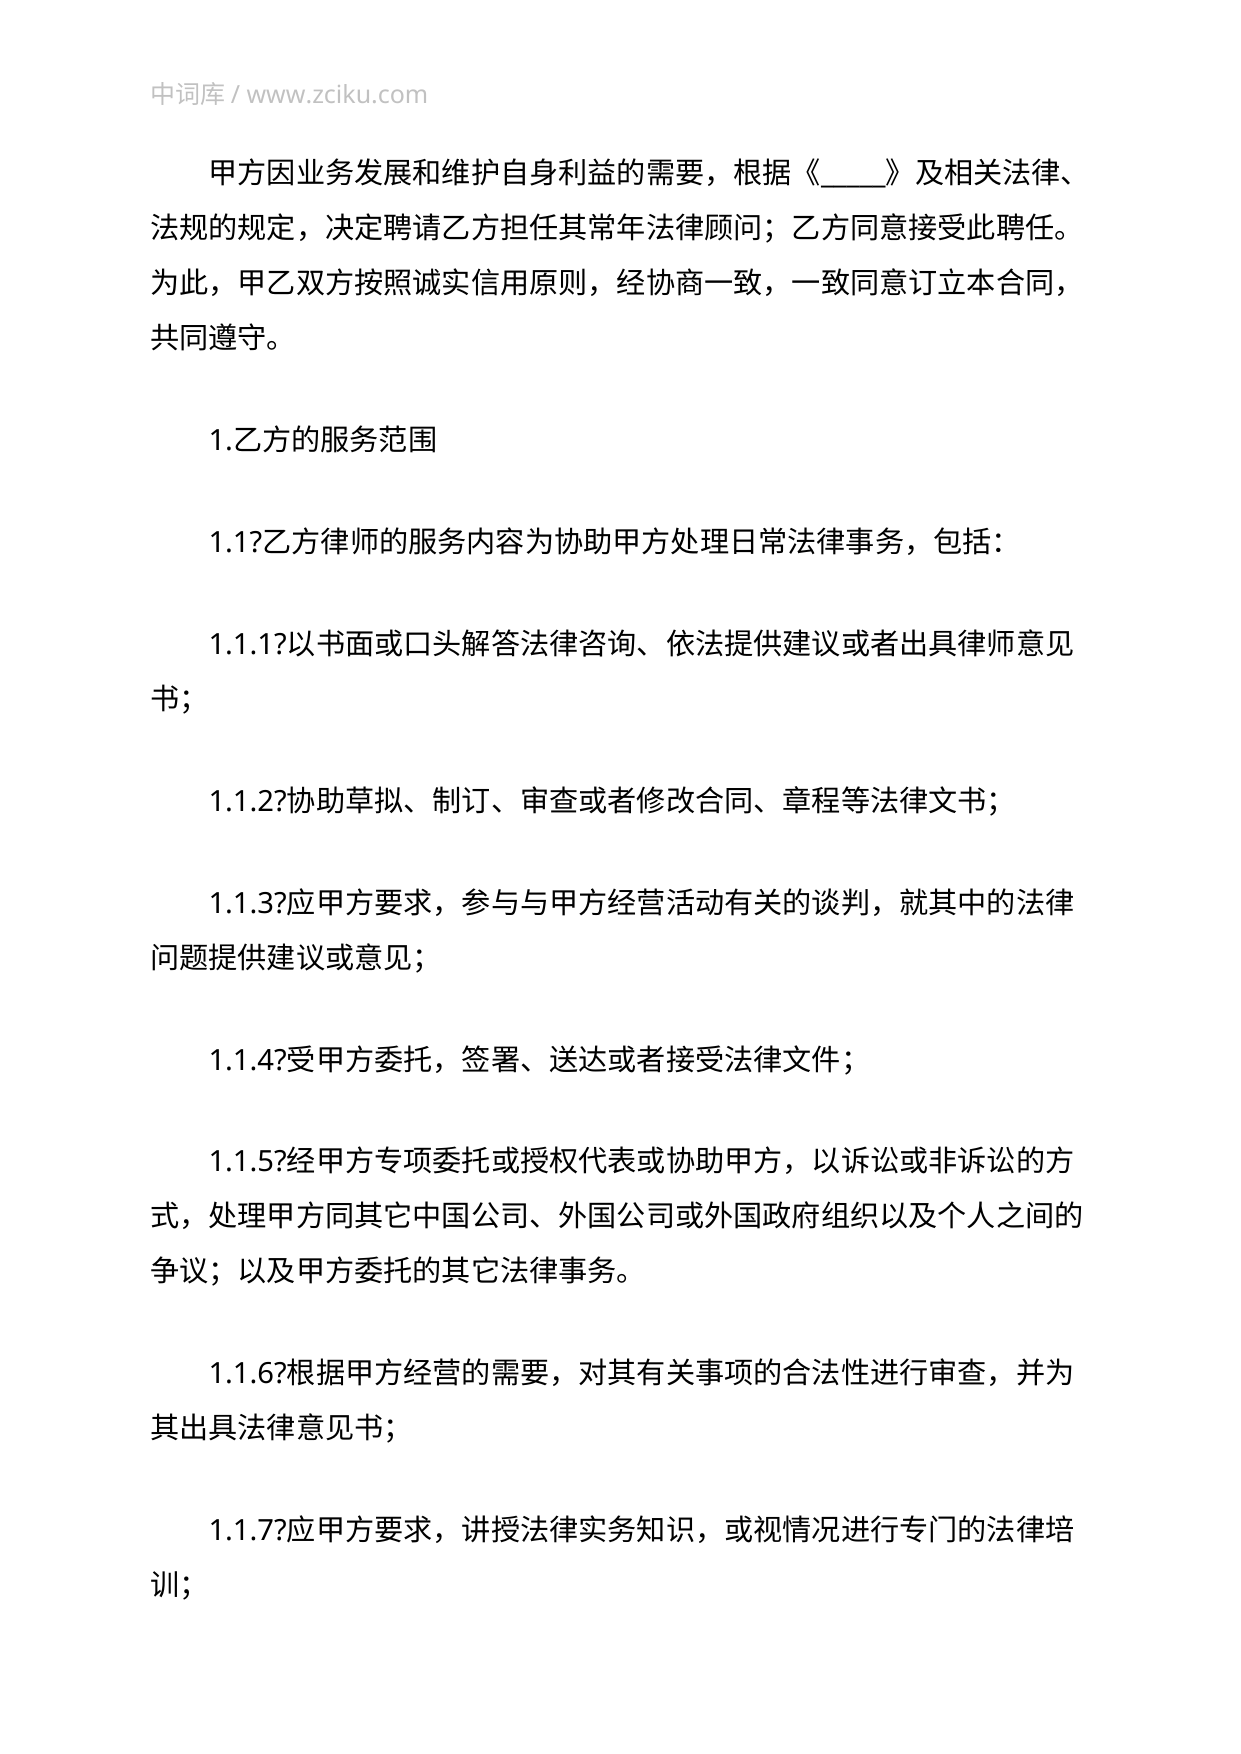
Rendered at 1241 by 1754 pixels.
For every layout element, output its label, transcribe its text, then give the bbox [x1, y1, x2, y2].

text 1.1?乙方律师的服务内容为协助甲方处理日常法律事务，包括： [150, 518, 1090, 561]
text 1.1.6?根据甲方经营的需要，对其有关事项的合法性进行审查，并为其出具法律意见书； [150, 1350, 1090, 1447]
text 甲方因业务发展和维护自身利益的需要，根据《_____》及相关法律、法规的规定，决定聘请乙方担任其常年法律顾问；乙方同意接受此聘任。为此，甲乙双方按照诚实信用原则，经协商一致，一致同意订立本合同，共同遵守。 [150, 150, 1090, 357]
text 1.1.5?经甲方专项委托或授权代表或协助甲方，以诉讼或非诉讼的方式，处理甲方同其它中国公司、外国公司或外国政府组织以及个人之间的争议；以及甲方委托的其它法律事务。 [150, 1138, 1090, 1290]
text 1.1.4?受甲方委托，签署、送达或者接受法律文件； [150, 1036, 1090, 1078]
text 1.1.7?应甲方要求，讲授法律实务知识，或视情况进行专门的法律培训； [150, 1506, 1090, 1604]
text 1.1.2?协助草拟、制订、审查或者修改合同、章程等法律文书； [150, 777, 1090, 820]
text 1.乙方的服务范围 [150, 417, 1090, 459]
text 1.1.3?应甲方要求，参与与甲方经营活动有关的谈判，就其中的法律问题提供建议或意见； [150, 879, 1090, 977]
text 1.1.1?以书面或口头解答法律咨询、依法提供建议或者出具律师意见书； [150, 621, 1090, 718]
